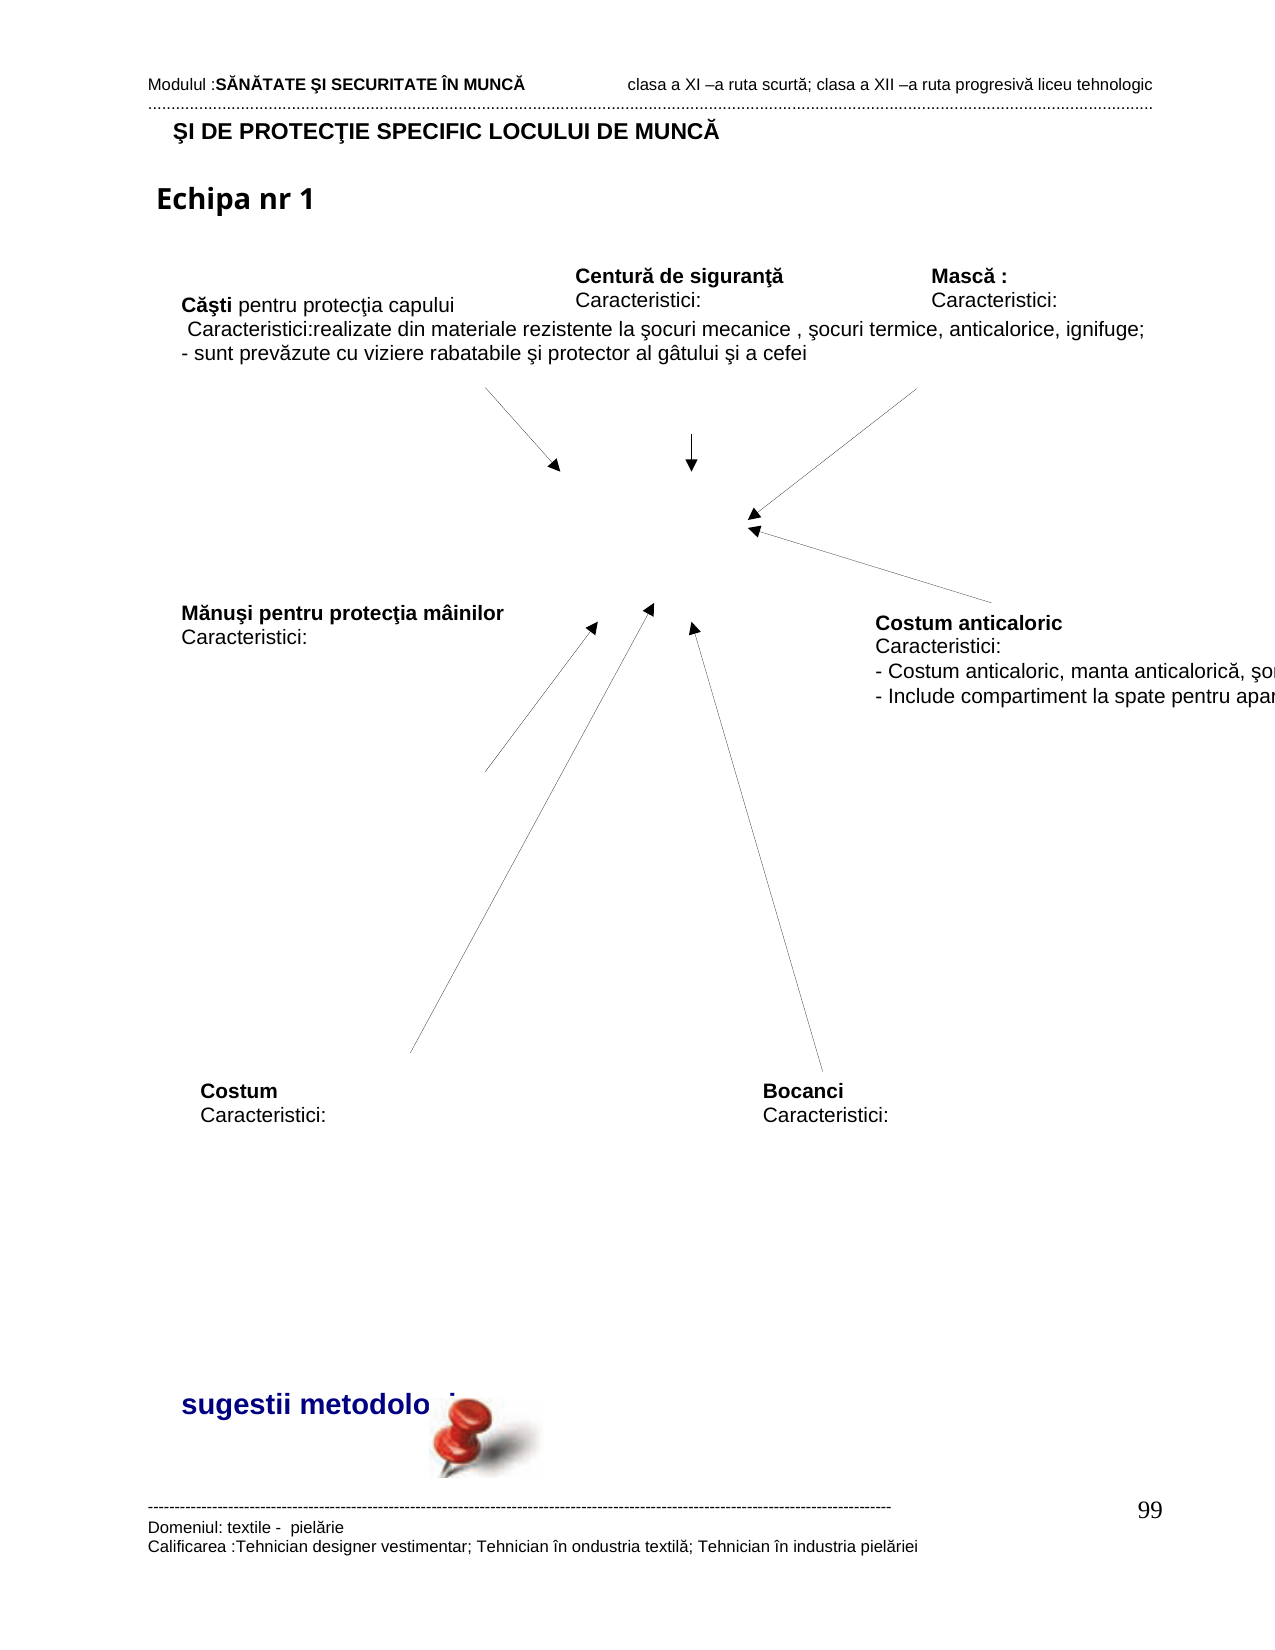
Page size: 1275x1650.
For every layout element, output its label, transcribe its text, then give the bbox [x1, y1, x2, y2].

text Echipa nr 1 [148, 178, 1163, 218]
text ŞI DE PROTECŢIE SPECIFIC LOCULUI DE MUNCĂ [166, 118, 1163, 144]
